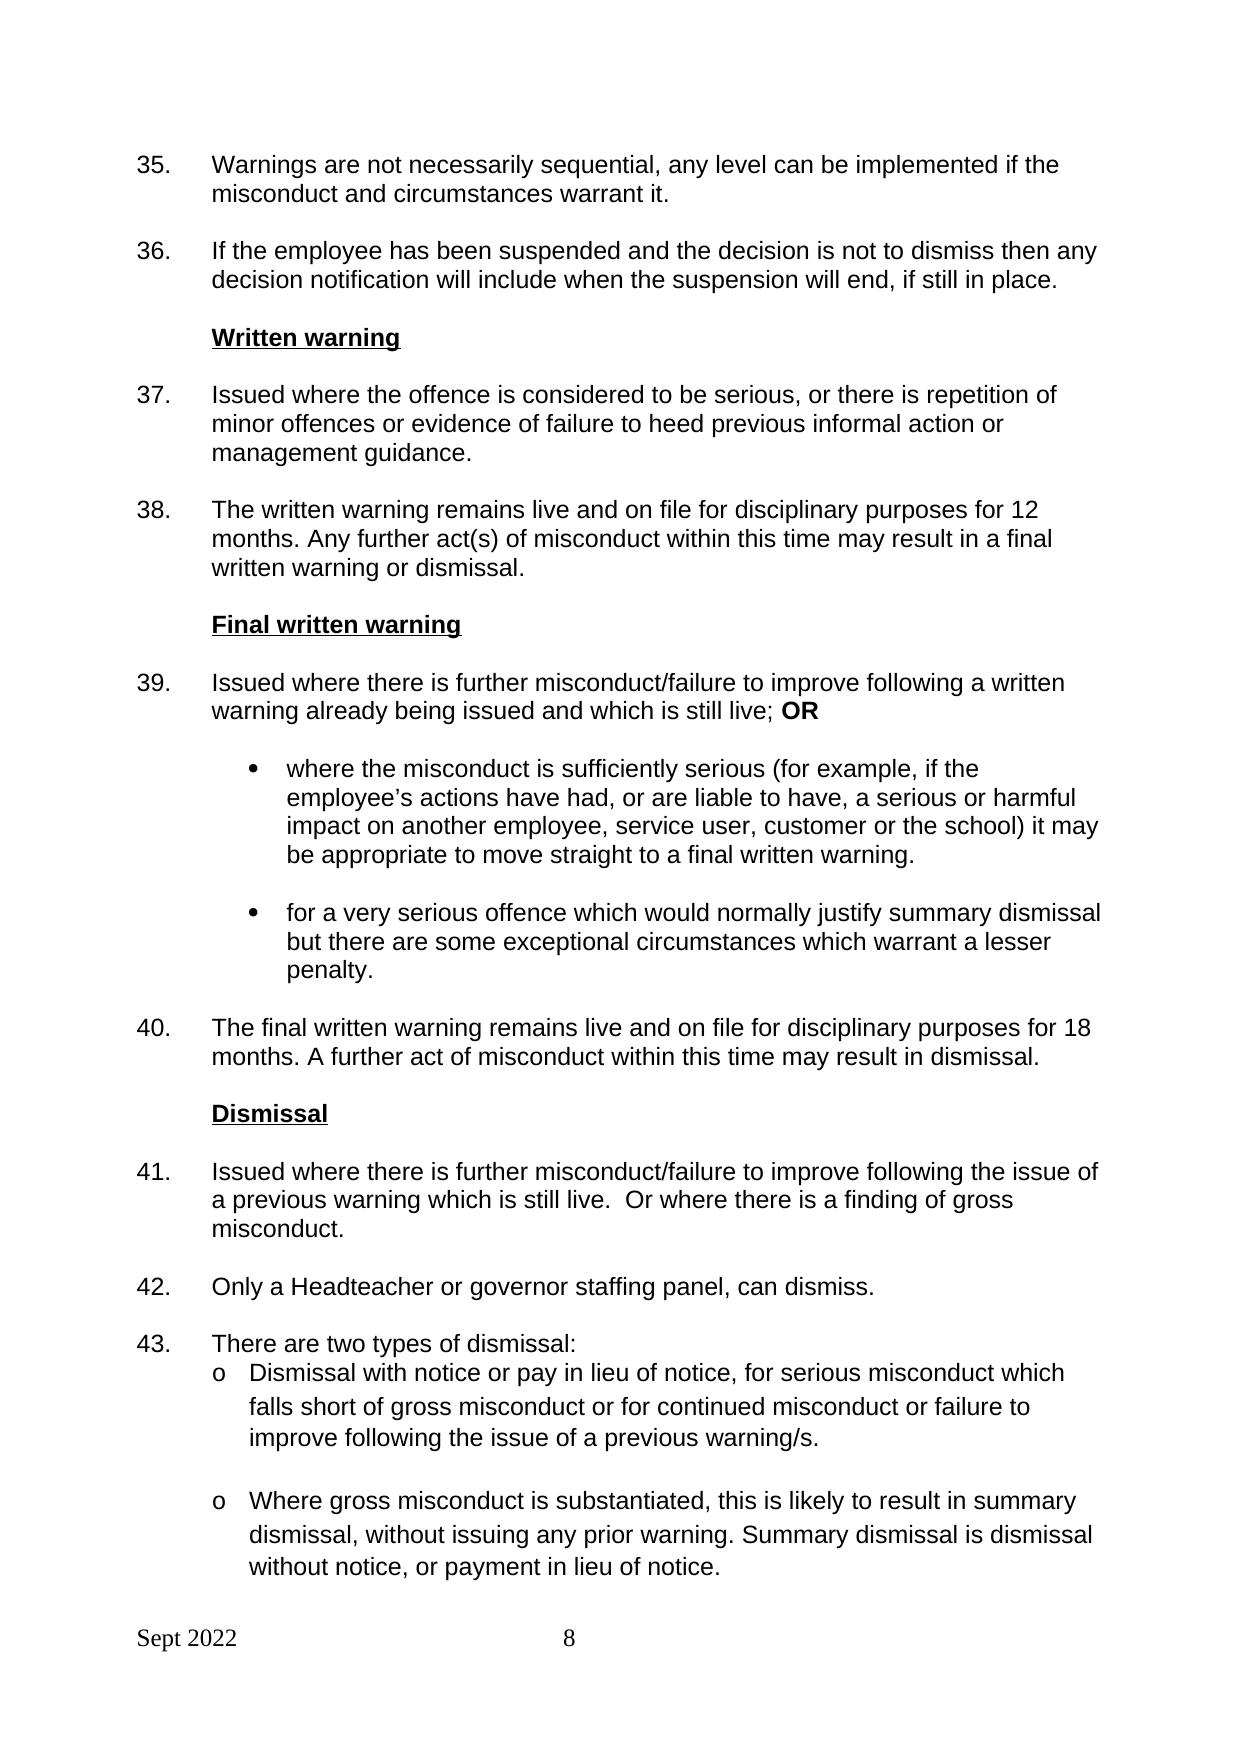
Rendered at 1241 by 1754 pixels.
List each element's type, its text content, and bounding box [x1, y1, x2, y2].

list for a very serious offence which would normally justify summary dismissal but there are some exceptional circumstances which warrant a lesser penalty. [249, 898, 1104, 984]
list The final written warning remains live and on file for disciplinary purposes for 18 months. A further act of misconduct within this time may result in dismissal. [136, 1013, 1104, 1070]
list Dismissal [211, 1099, 1104, 1128]
list There are two types of dismissal: [136, 1329, 1104, 1358]
list If the employee has been suspended and the decision is not to dismiss then any decision notification will include when the suspension will end, if still in place. [136, 236, 1104, 294]
list Issued where there is further misconduct/failure to improve following a written warning already being issued and which is still live; OR [136, 667, 1104, 725]
list Issued where the offence is considered to be serious, or there is repetition of minor offences or evidence of failure to heed previous informal action or management guidance. [136, 380, 1104, 466]
list Dismissal with notice or pay in lieu of notice, for serious misconduct which falls short of gross misconduct or for continued misconduct or failure to improve following the issue of a previous warning/s. [211, 1358, 1104, 1452]
list The written warning remains live and on file for disciplinary purposes for 12 months. Any further act(s) of misconduct within this time may result in a final written warning or dismissal. [136, 495, 1104, 581]
list where the misconduct is sufficiently serious (for example, if the employee’s actions have had, or are liable to have, a serious or harmful impact on another employee, service user, customer or the school) it may be appropriate to move straight to a final written warning. [249, 754, 1104, 869]
list Written warning [211, 322, 1104, 351]
list Where gross misconduct is substantiated, this is likely to result in summary dismissal, without issuing any prior warning. Summary dismissal is dismissal without notice, or payment in lieu of notice. [211, 1486, 1104, 1580]
list Only a Headteacher or governor staffing panel, can dismiss. [136, 1271, 1104, 1300]
list Issued where there is further misconduct/failure to improve following the issue of a previous warning which is still live. Or where there is a finding of gross misconduct. [136, 1156, 1104, 1243]
list Warnings are not necessarily sequential, any level can be implemented if the misconduct and circumstances warrant it. [136, 150, 1104, 207]
list Final written warning [211, 610, 1104, 639]
